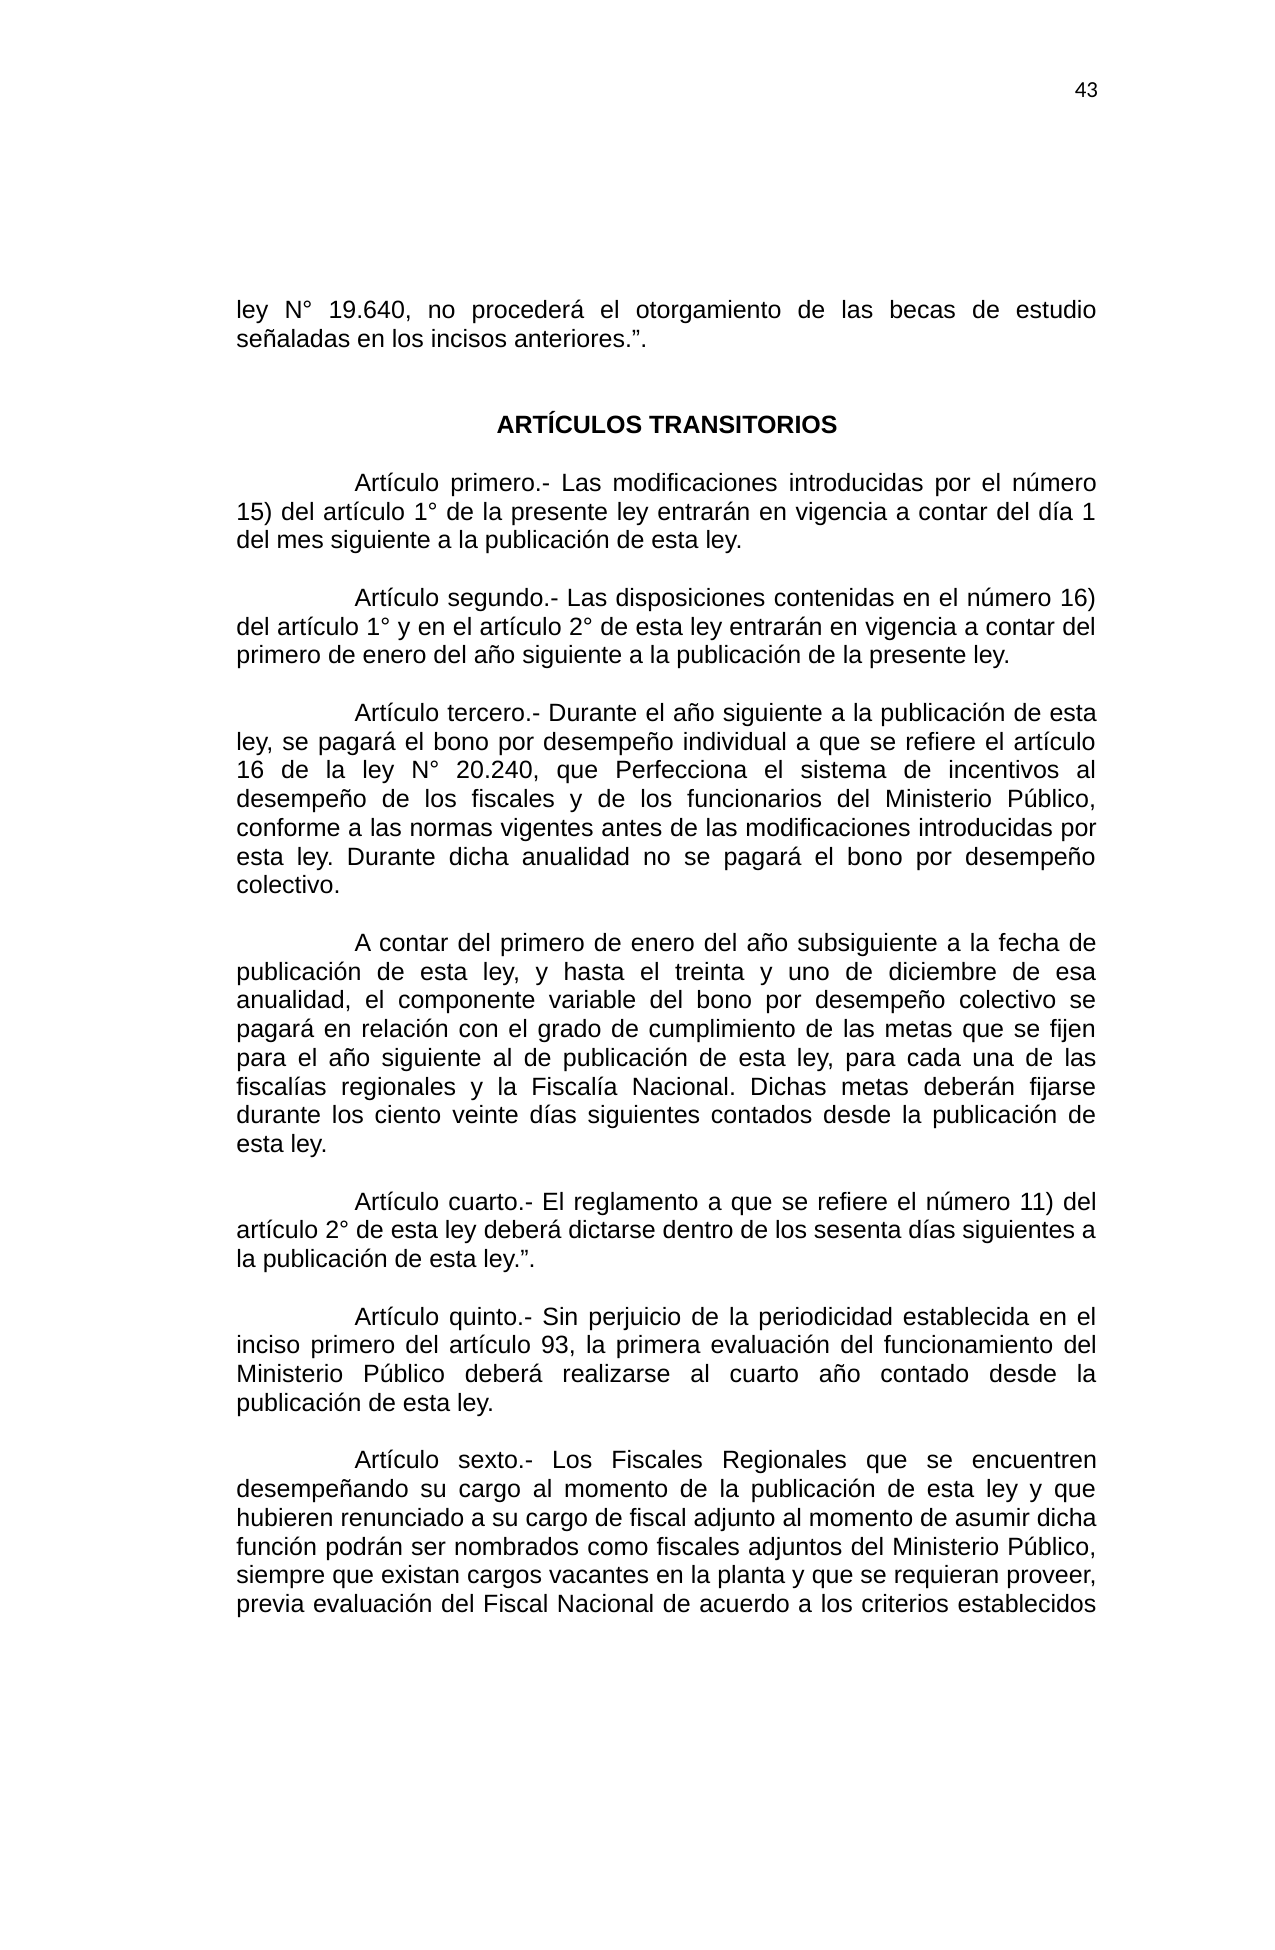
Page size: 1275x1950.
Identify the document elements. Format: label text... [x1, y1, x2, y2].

text Artículo cuarto.- El reglamento a que se refiere el número 11) del artículo 2° de esta ley deberá dictarse dentro de los sesenta días siguientes a la publicación de esta ley.”. [236, 1187, 1098, 1273]
text Artículo segundo.- Las disposiciones contenidas en el número 16) del artículo 1° y en el artículo 2° de esta ley entrarán en vigencia a contar del primero de enero del año siguiente a la publicación de la presente ley. [236, 583, 1098, 669]
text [236, 1445, 1098, 1618]
text Artículo tercero.- Durante el año siguiente a la publicación de esta ley, se pagará el bono por desempeño individual a que se refiere el artículo 16 de la ley N° 20.240, que Perfecciona el sistema de incentivos al desempeño de los fiscales y de los funcionarios del Ministerio Público, conforme a las normas vigentes antes de las modificaciones introducidas por esta ley. Durante dicha anualidad no se pagará el bono por desempeño colectivo. [236, 698, 1098, 899]
text A contar del primero de enero del año subsiguiente a la fecha de publicación de esta ley, y hasta el treinta y uno de diciembre de esa anualidad, el componente variable del bono por desempeño colectivo se pagará en relación con el grado de cumplimiento de las metas que se fijen para el año siguiente al de publicación de esta ley, para cada una de las fiscalías regionales y la Fiscalía Nacional. Dichas metas deberán fijarse durante los ciento veinte días siguientes contados desde la publicación de esta ley. [236, 928, 1098, 1158]
text Artículo quinto.- Sin perjuicio de la periodicidad establecida en el inciso primero del artículo 93, la primera evaluación del funcionamiento del Ministerio Público deberá realizarse al cuarto año contado desde la publicación de esta ley. [236, 1302, 1098, 1417]
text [236, 295, 1098, 353]
text Artículo primero.- Las modificaciones introducidas por el número 15) del artículo 1° de la presente ley entrarán en vigencia a contar del día 1 del mes siguiente a la publicación de esta ley. [236, 468, 1098, 554]
text ARTÍCULOS TRANSITORIOS [236, 410, 1098, 439]
